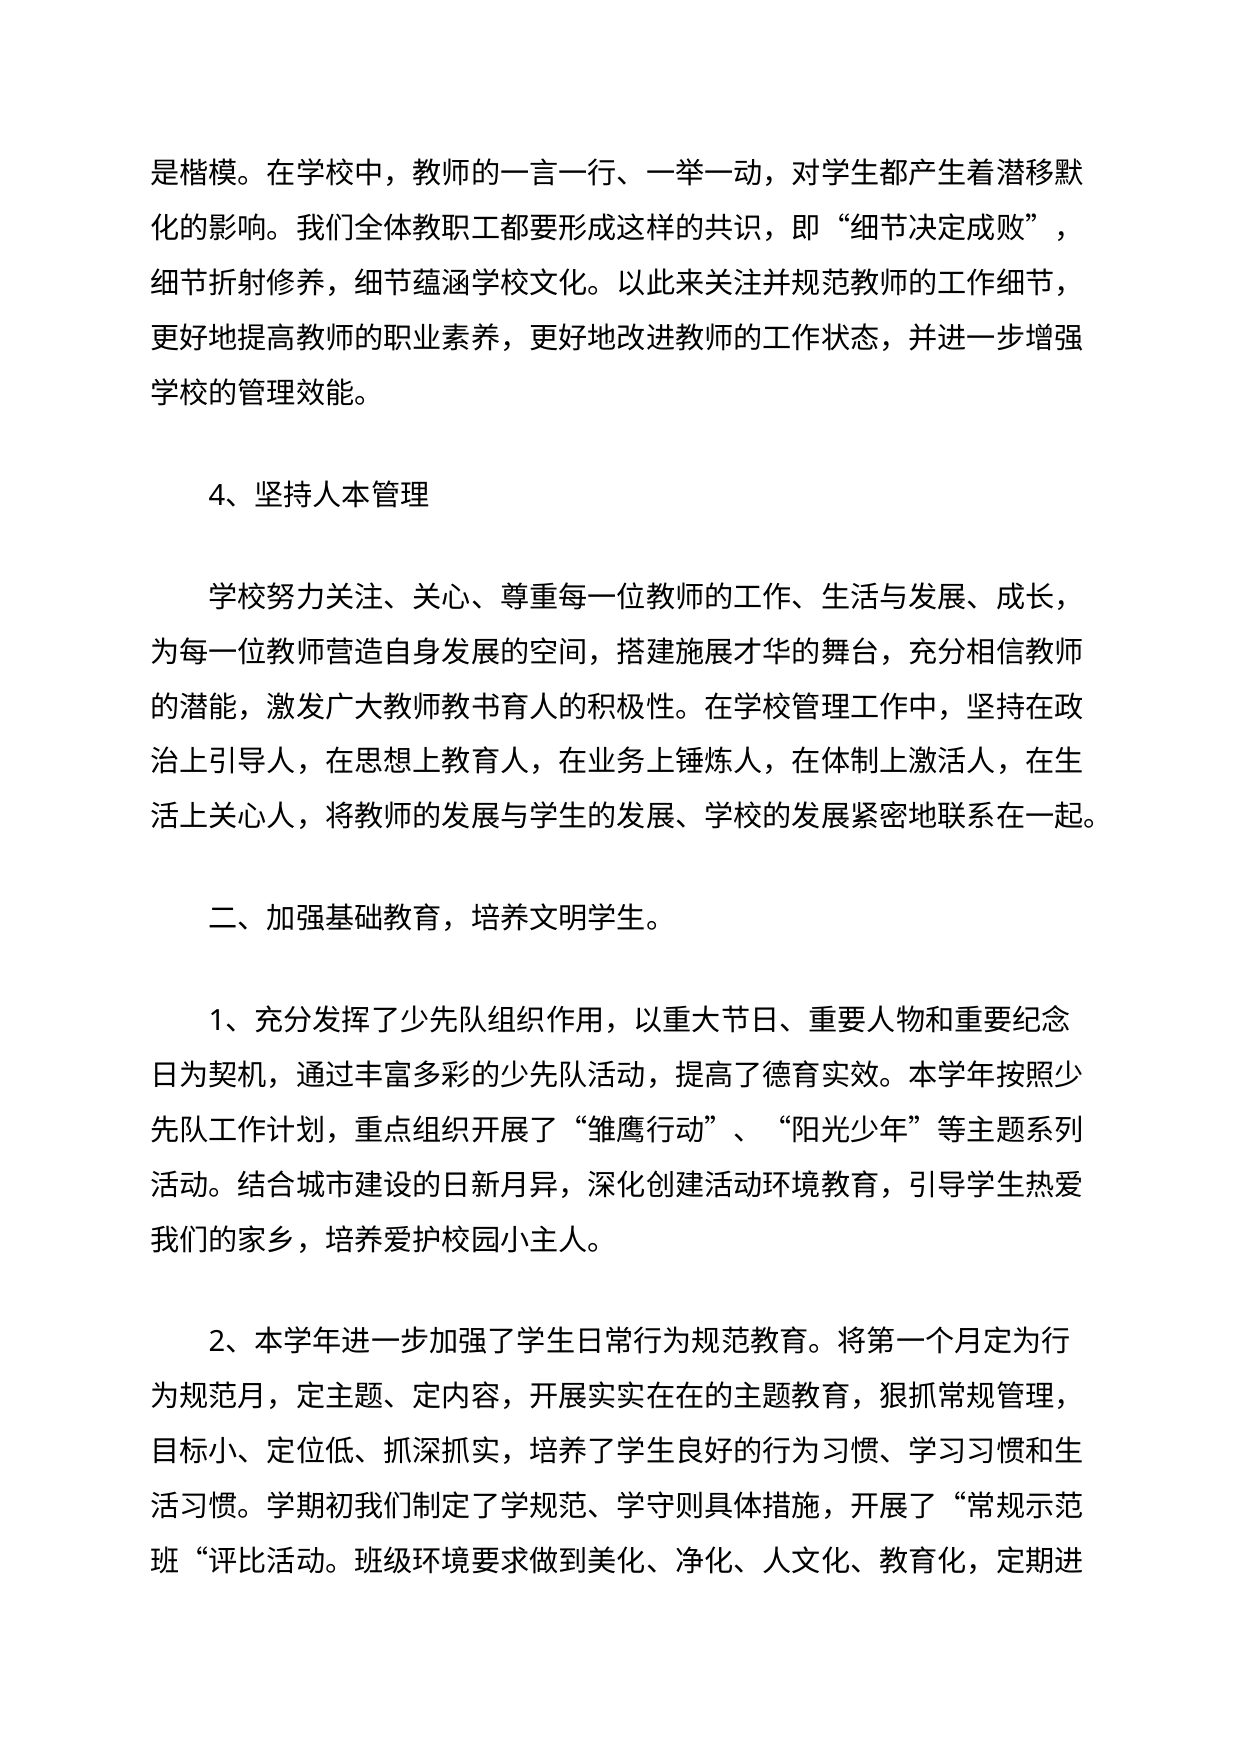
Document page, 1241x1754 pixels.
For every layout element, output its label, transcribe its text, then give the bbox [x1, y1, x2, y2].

text 学校努力关注、关心、尊重每一位教师的工作、生活与发展、成长，为每一位教师营造自身发展的空间，搭建施展才华的舞台，充分相信教师的潜能，激发广大教师教书育人的积极性。在学校管理工作中，坚持在政治上引导人，在思想上教育人，在业务上锤炼人，在体制上激活人，在生活上关心人，将教师的发展与学生的发展、学校的发展紧密地联系在一起。 [150, 573, 1090, 835]
text 1、充分发挥了少先队组织作用，以重大节日、重要人物和重要纪念日为契机，通过丰富多彩的少先队活动，提高了德育实效。本学年按照少先队工作计划，重点组织开展了“雏鹰行动”、“阳光少年”等主题系列活动。结合城市建设的日新月异，深化创建活动环境教育，引导学生热爱我们的家乡，培养爱护校园小主人。 [150, 996, 1090, 1258]
text 4、坚持人本管理 [150, 471, 1090, 514]
text 二、加强基础教育，培养文明学生。 [150, 895, 1090, 937]
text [150, 150, 1090, 412]
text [150, 1318, 1090, 1580]
